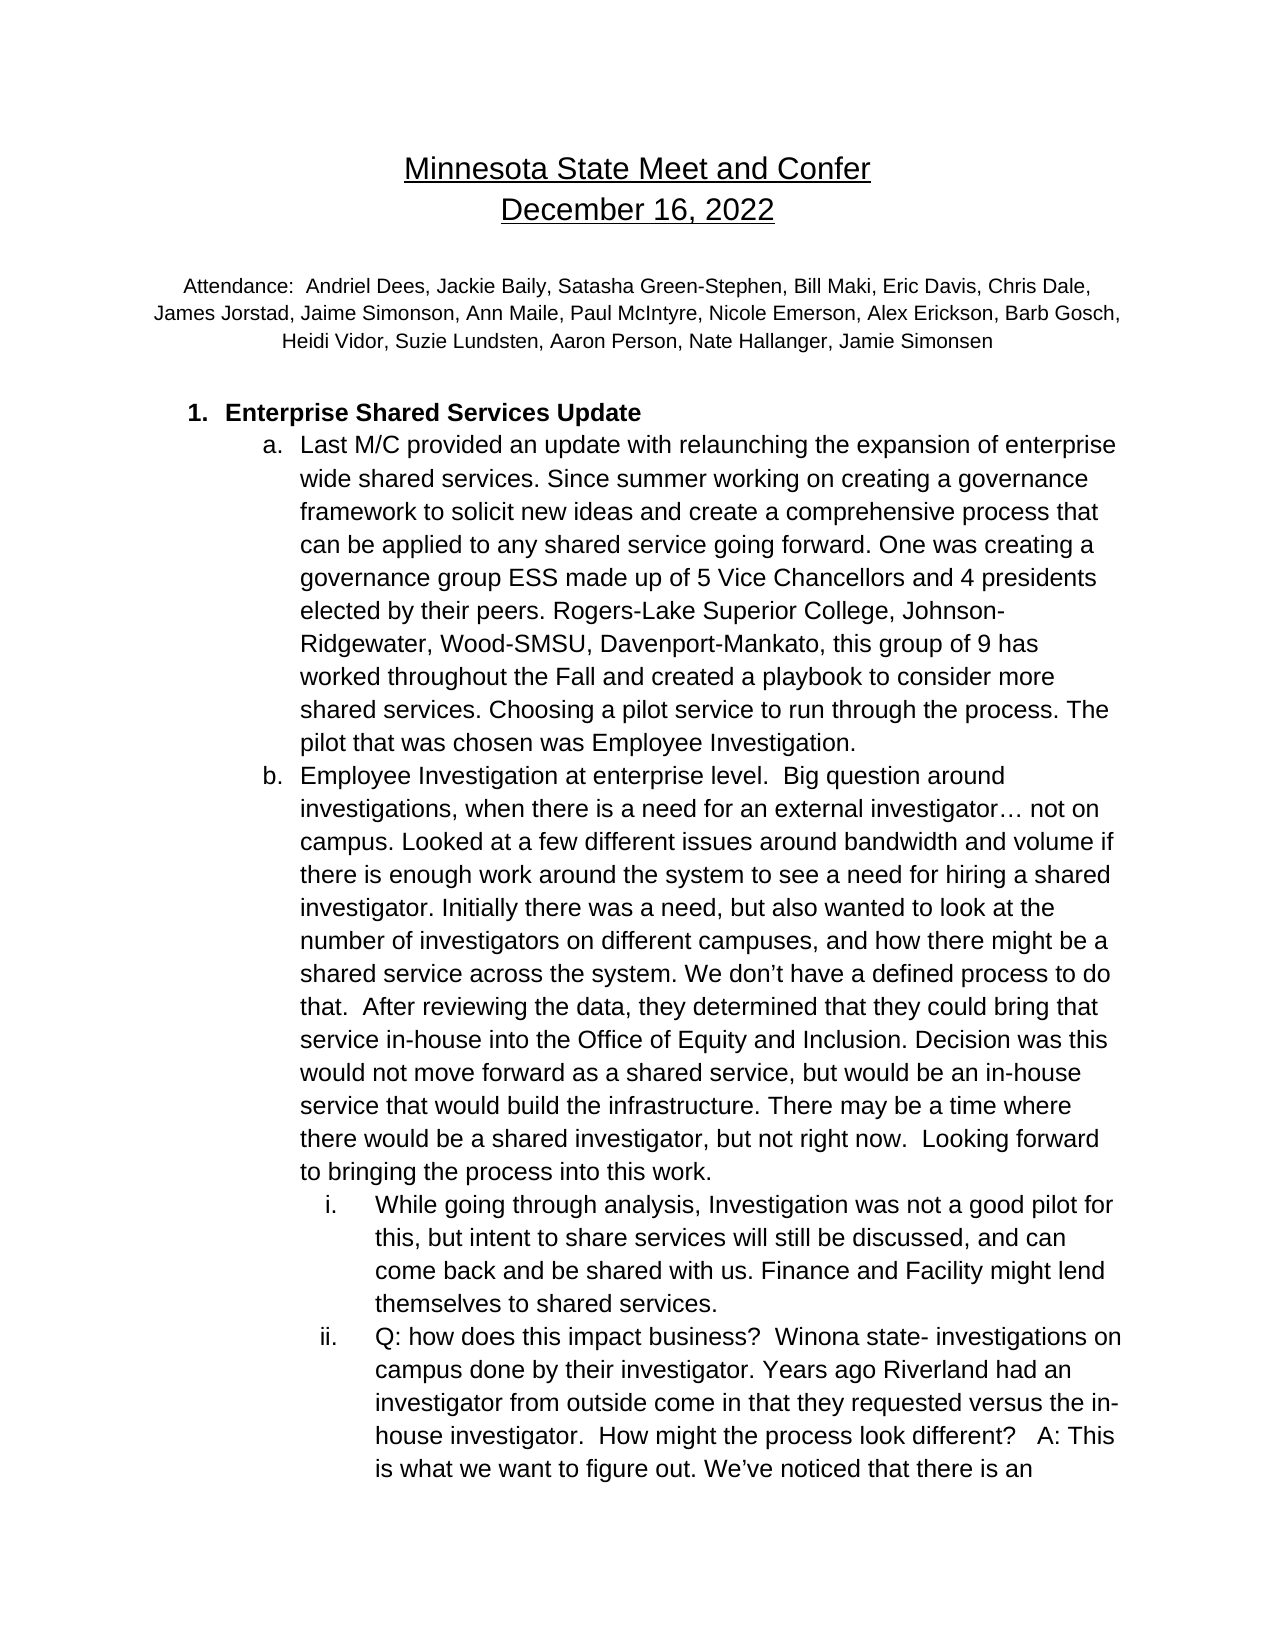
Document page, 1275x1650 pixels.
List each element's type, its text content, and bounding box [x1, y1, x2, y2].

list Enterprise Shared Services Update [187, 397, 1125, 426]
text December 16, 2022 [150, 191, 1125, 227]
text Minnesota State Meet and Confer [150, 150, 1125, 186]
list Employee Investigation at enterprise level. Big question around investigations, when there is a need for an external investigator… not on campus. Looked at a few different issues around bandwidth and volume if there is enough work around the system to see a need for hiring a shared investigator. Initially there was a need, but also wanted to look at the number of investigators on different campuses, and how there might be a shared service across the system. We don’t have a defined process to do that. After reviewing the data, they determined that they could bring that service in-house into the Office of Equity and Inclusion. Decision was this would not move forward as a shared service, but would be an in-house service that would build the infrastructure. There may be a time where there would be a shared investigator, but not right now. Looking forward to bringing the process into this work. [262, 761, 1125, 1186]
list While going through analysis, Investigation was not a good pilot for this, but intent to share services will still be discussed, and can come back and be shared with us. Finance and Facility might lend themselves to shared services. [337, 1190, 1125, 1318]
list Last M/C provided an update with relaunching the expansion of enterprise wide shared services. Since summer working on creating a governance framework to solicit new ideas and create a comprehensive process that can be applied to any shared service going forward. One was creating a governance group ESS made up of 5 Vice Chancellors and 4 presidents elected by their peers. Rogers-Lake Superior College, Johnson-Ridgewater, Wood-SMSU, Davenport-Mankato, this group of 9 has worked throughout the Fall and created a playbook to consider more shared services. Choosing a pilot service to run through the process. The pilot that was chosen was Employee Investigation. [262, 431, 1125, 756]
text Attendance: Andriel Dees, Jackie Baily, Satasha Green-Stephen, Bill Maki, Eric Davis, Chris Dale, James Jorstad, Jaime Simonson, Ann Maile, Paul McIntyre, Nicole Emerson, Alex Erickson, Barb Gosch, Heidi Vidor, Suzie Lundsten, Aaron Person, Nate Hallanger, Jamie Simonsen [150, 274, 1125, 353]
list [337, 1322, 1125, 1483]
